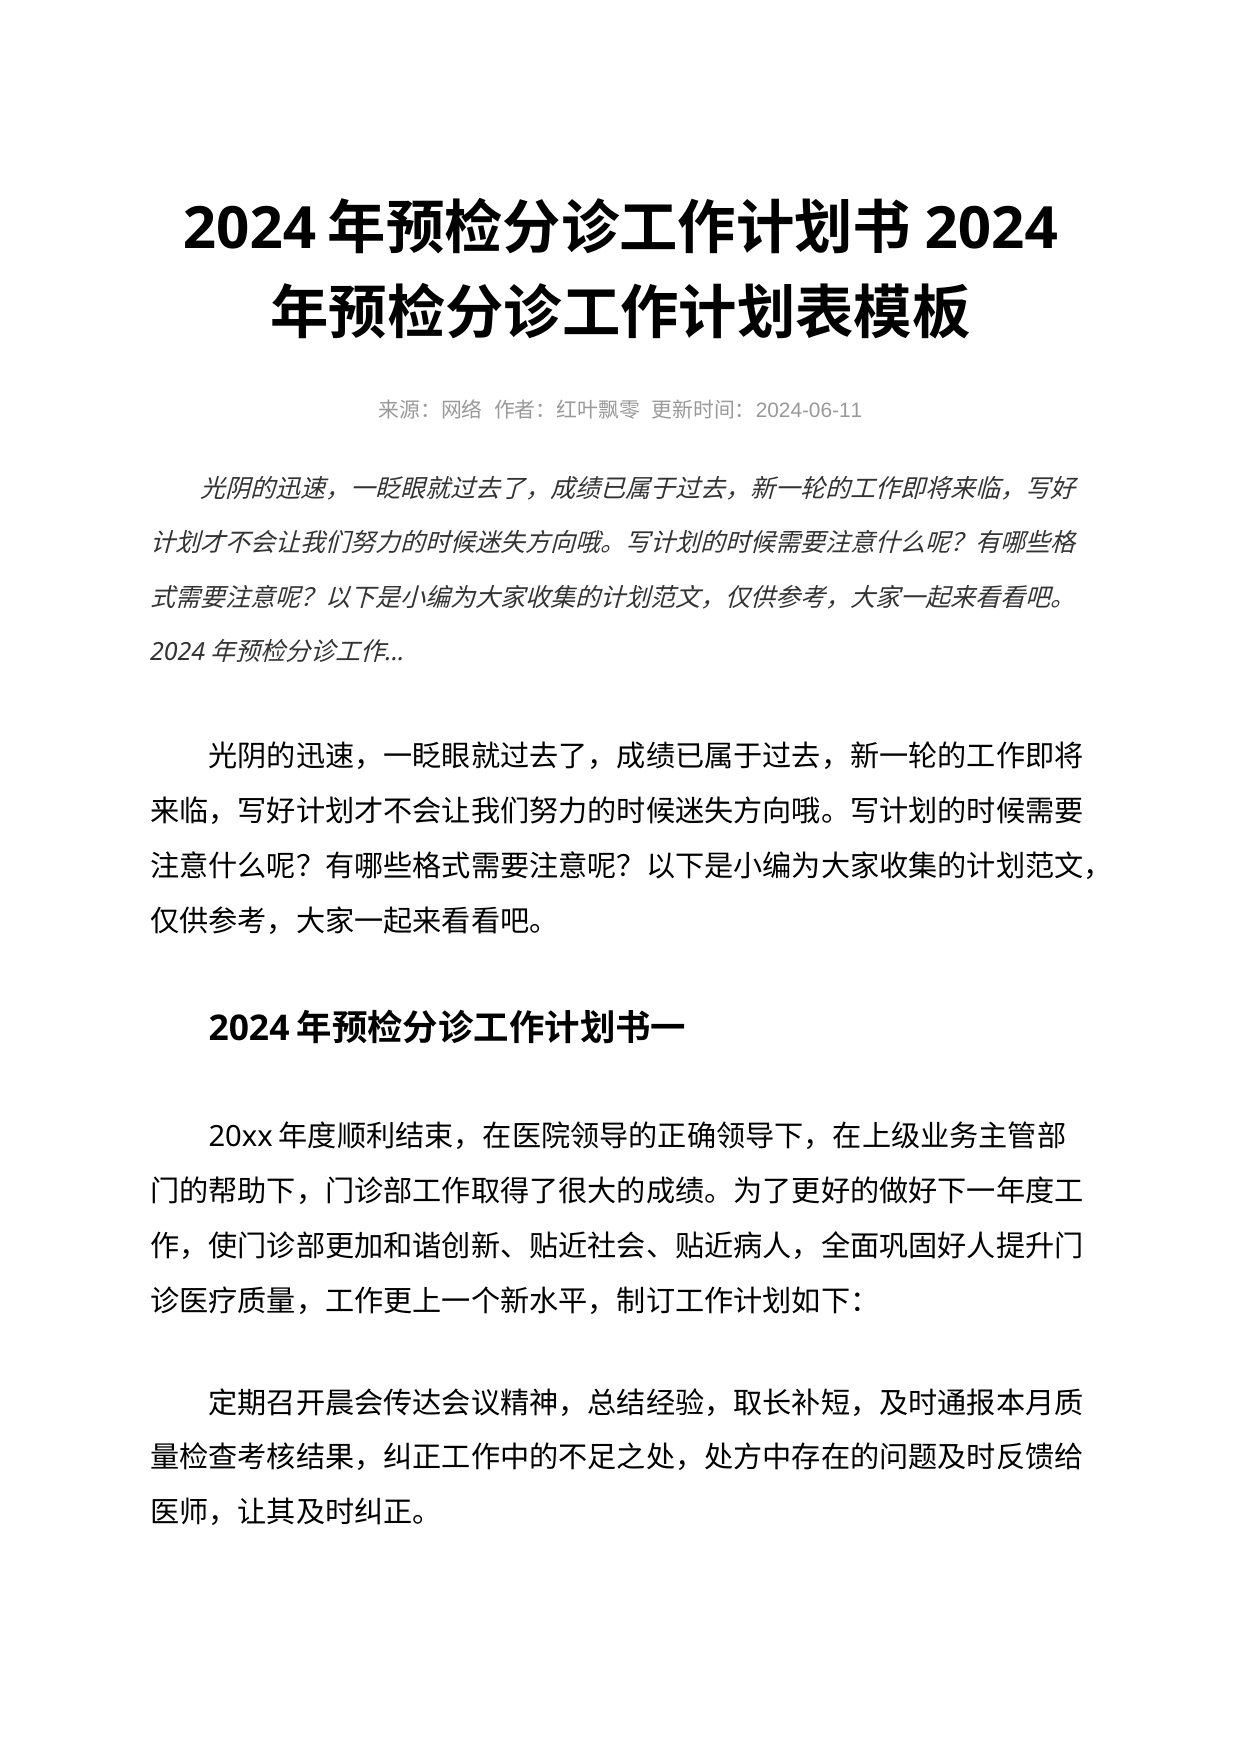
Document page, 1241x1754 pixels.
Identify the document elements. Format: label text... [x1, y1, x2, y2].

text 20xx年度顺利结束，在医院领导的正确领导下，在上级业务主管部门的帮助下，门诊部工作取得了很大的成绩。为了更好的做好下一年度工作，使门诊部更加和谐创新、贴近社会、贴近病人，全面巩固好人提升门诊医疗质量，工作更上一个新水平，制订工作计划如下： [150, 1113, 1090, 1320]
text 光阴的迅速，一眨眼就过去了，成绩已属于过去，新一轮的工作即将来临，写好计划才不会让我们努力的时候迷失方向哦。写计划的时候需要注意什么呢？有哪些格式需要注意呢？以下是小编为大家收集的计划范文，仅供参考，大家一起来看看吧。 [150, 733, 1090, 939]
text 光阴的迅速，一眨眼就过去了，成绩已属于过去，新一轮的工作即将来临，写好计划才不会让我们努力的时候迷失方向哦。写计划的时候需要注意什么呢？有哪些格式需要注意呢？以下是小编为大家收集的计划范文，仅供参考，大家一起来看看吧。2024年预检分诊工作... [150, 468, 1090, 668]
text 2024年预检分诊工作计划书一 [150, 999, 1090, 1050]
subtitle 2024年预检分诊工作计划书 2024年预检分诊工作计划表模板 [150, 181, 1090, 351]
text 来源：网络 作者：红叶飘零 更新时间：2024-06-11 [150, 397, 1090, 421]
text 定期召开晨会传达会议精神，总结经验，取长补短，及时通报本月质量检查考核结果，纠正工作中的不足之处，处方中存在的问题及时反馈给医师，让其及时纠正。 [150, 1379, 1090, 1531]
